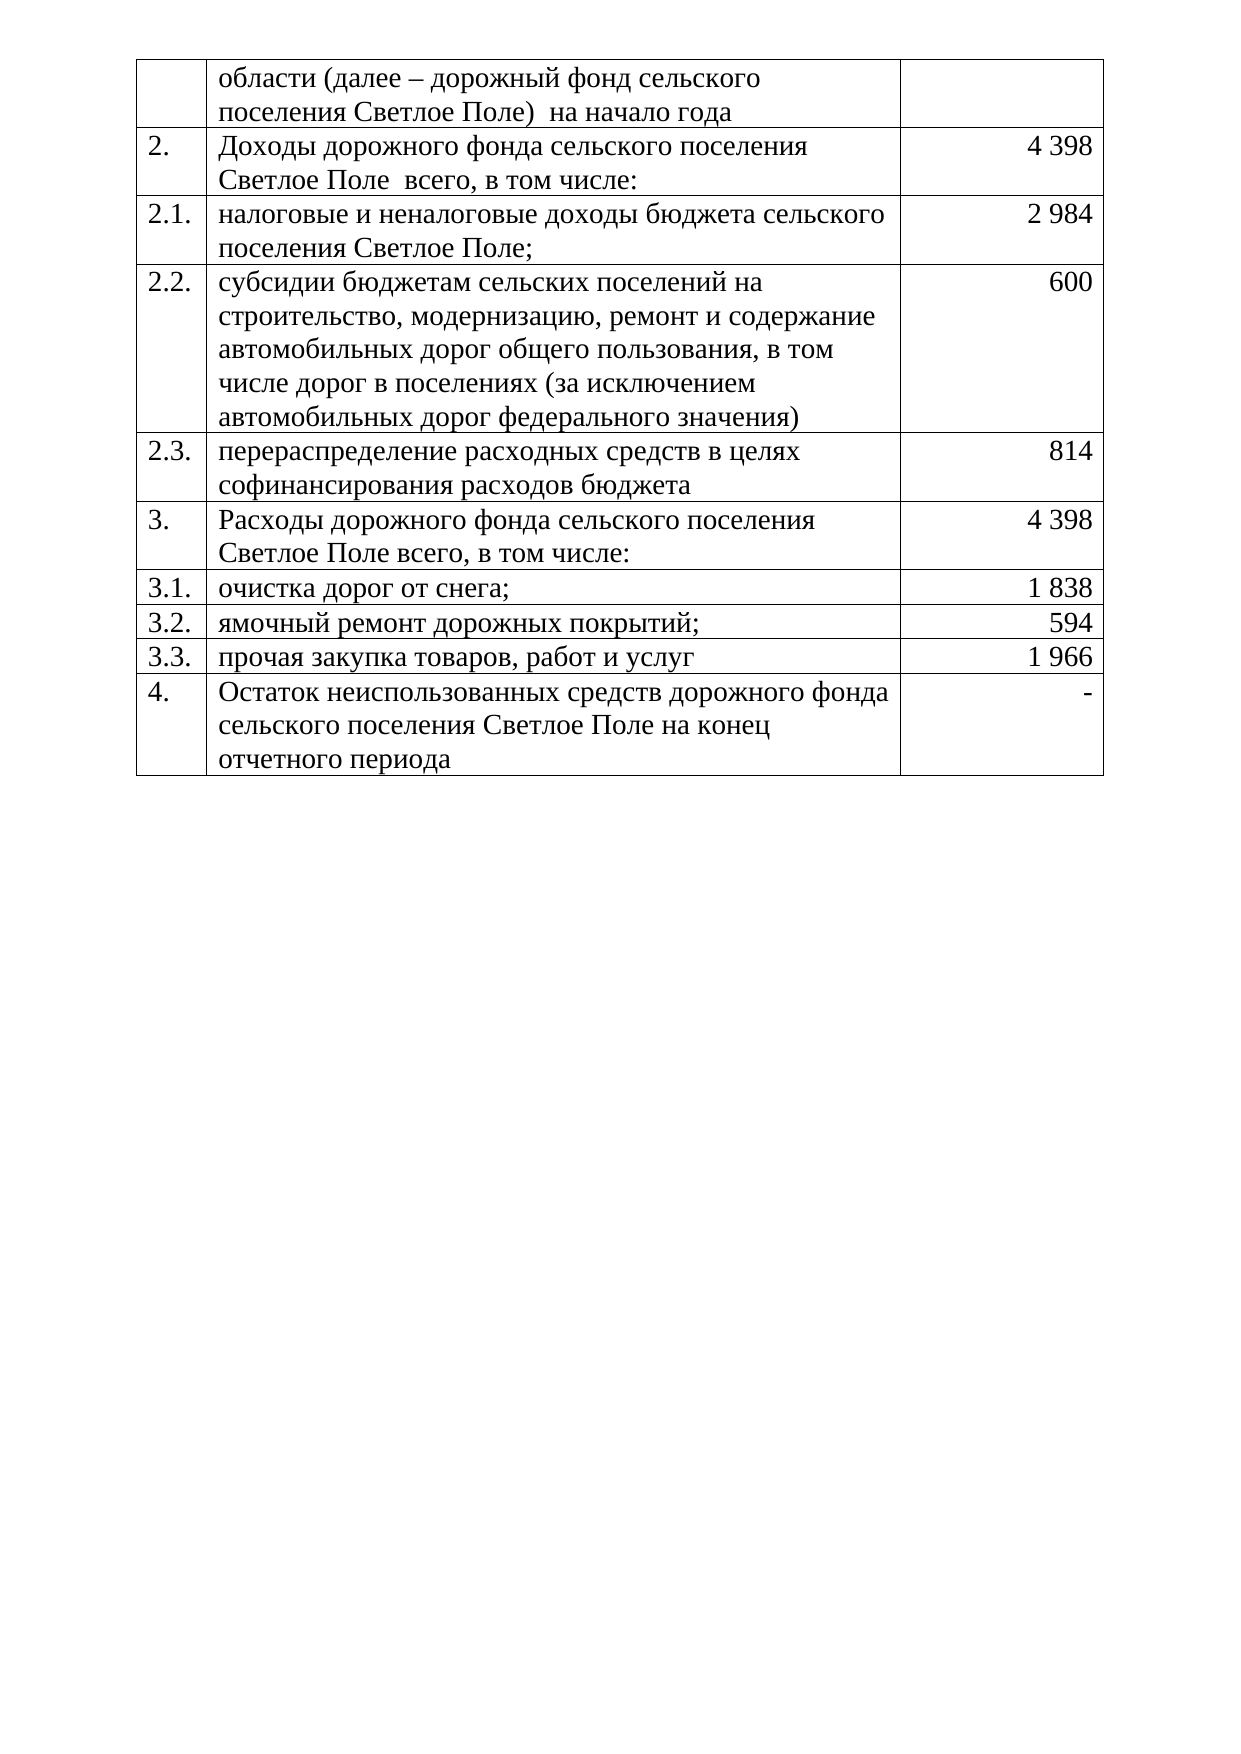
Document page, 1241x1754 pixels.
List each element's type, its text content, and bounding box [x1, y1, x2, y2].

table_cell Расходы дорожного фонда сельского поселения Светлое Поле всего, в том числе: [207, 502, 900, 569]
table_cell 3.2. [137, 605, 206, 638]
table_cell 2.2. [137, 265, 206, 432]
table_cell 2.3. [137, 433, 206, 501]
table_cell Доходы дорожного фонда сельского поселения Светлое Поле всего, в том числе: [207, 128, 900, 195]
table_cell 2. [137, 128, 206, 195]
table_cell налоговые и неналоговые доходы бюджета сельского поселения Светлое Поле; [207, 196, 900, 263]
table_cell - [901, 60, 1103, 127]
table_cell перераспределение расходных средств в целях софинансирования расходов бюджета [207, 433, 900, 501]
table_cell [207, 60, 900, 127]
table_cell 4 398 [901, 128, 1103, 195]
table_cell Остаток неиспользованных средств дорожного фонда сельского поселения Светлое Поле на конец отчетного периода [207, 674, 900, 774]
table_cell - [901, 674, 1103, 774]
table_cell 1 966 [901, 639, 1103, 673]
table_cell субсидии бюджетам сельских поселений на строительство, модернизацию, ремонт и содержание автомобильных дорог общего пользования, в том числе дорог в поселениях (за исключением автомобильных дорог федерального значения) [207, 265, 900, 432]
table_cell 814 [901, 433, 1103, 501]
table_cell очистка дорог от снега; [207, 570, 900, 604]
table_cell ямочный ремонт дорожных покрытий; [207, 605, 900, 638]
table_cell прочая закупка товаров, работ и услуг [207, 639, 900, 673]
table_cell 594 [901, 605, 1103, 638]
table_cell 2 984 [901, 196, 1103, 263]
table_cell 1 838 [901, 570, 1103, 604]
table_cell 1. [137, 60, 206, 127]
table_cell 3. [137, 502, 206, 569]
table_cell 4 398 [901, 502, 1103, 569]
table_cell 3.1. [137, 570, 206, 604]
table_cell 4. [137, 674, 206, 774]
table_cell 3.3. [137, 639, 206, 673]
table_cell 600 [901, 265, 1103, 432]
table_cell 2.1. [137, 196, 206, 263]
